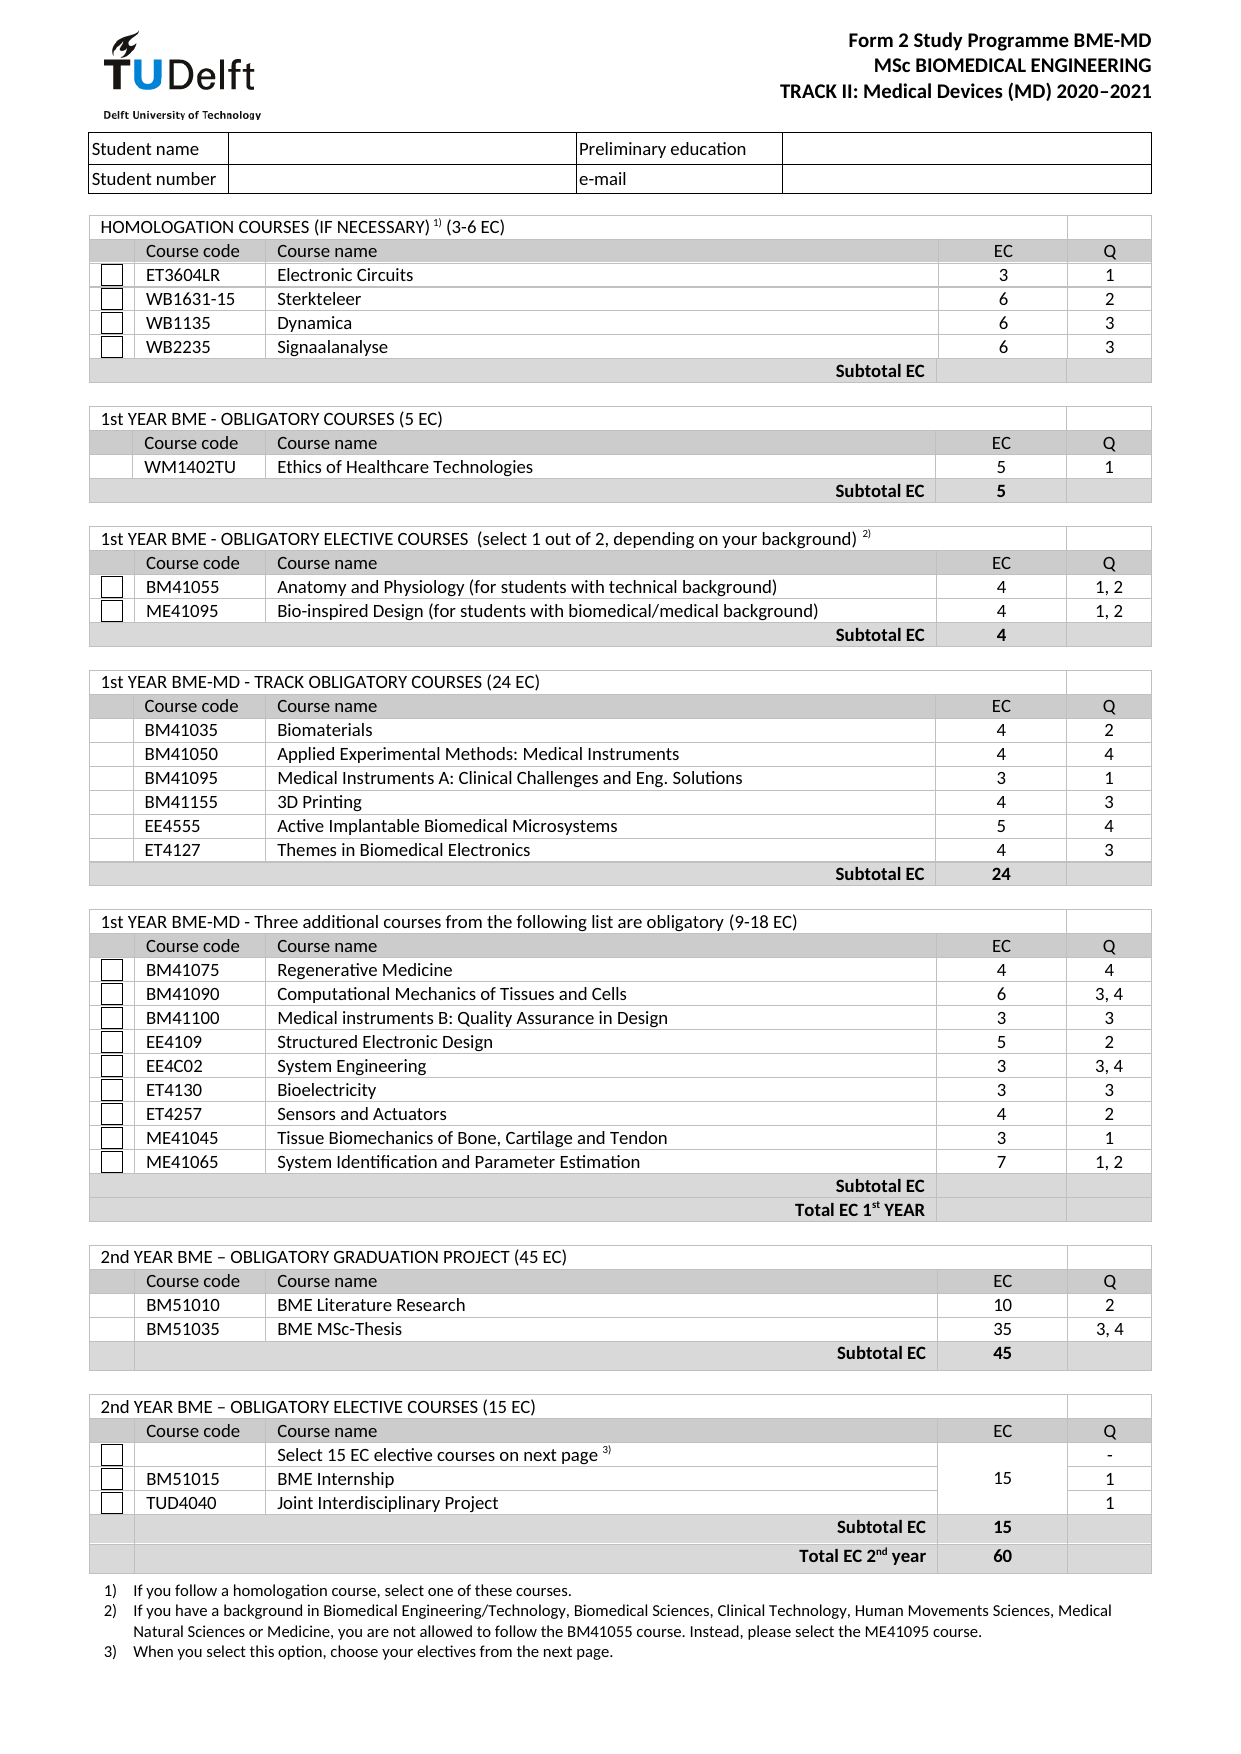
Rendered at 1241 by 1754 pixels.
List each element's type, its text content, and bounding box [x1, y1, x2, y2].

table_cell WB1135 [135, 311, 265, 334]
table_cell [90, 839, 133, 861]
table_cell EE4C02 [135, 1054, 265, 1077]
table_header [1067, 527, 1151, 550]
table_cell 1, 2 [1067, 1150, 1151, 1173]
table_cell 5 [936, 455, 1066, 478]
table_cell [90, 743, 133, 766]
table_cell 45 [938, 1342, 1067, 1370]
table_cell 3D Printing [266, 791, 935, 813]
table_cell System Engineering [266, 1054, 936, 1077]
table_header HOMOLOGATION COURSES (IF NECESSARY) 1) (3-6 EC) [90, 216, 1067, 238]
table_cell 3 [936, 767, 1066, 789]
table_cell 5 [936, 815, 1066, 837]
table_cell TUD4040 [135, 1491, 265, 1514]
table_cell Student number [89, 165, 228, 193]
table_cell [90, 288, 101, 310]
table_cell [90, 1126, 134, 1149]
table_cell 3 [939, 264, 1067, 286]
table_cell 6 [939, 335, 1067, 358]
table_cell [1068, 1545, 1151, 1573]
table_header 2nd YEAR BME – OBLIGATORY GRADUATION PROJECT (45 EC) [90, 1246, 1067, 1269]
table_cell Subtotal EC [90, 623, 936, 646]
table_cell 3 [1068, 335, 1151, 358]
table_cell EE4555 [134, 815, 265, 837]
table_cell [102, 289, 122, 309]
table_cell BM41100 [135, 1006, 265, 1029]
table_cell Sterkteleer [266, 288, 938, 310]
table_cell BME MSc-Thesis [266, 1318, 937, 1341]
table_cell WB2235 [135, 335, 265, 358]
table_cell 3 [1068, 311, 1151, 334]
table_cell BM41090 [135, 982, 265, 1005]
table_cell Select 15 EC elective courses on next page 3) [266, 1443, 937, 1466]
table_cell [90, 1318, 134, 1341]
table_cell Subtotal EC [135, 1515, 937, 1543]
table_cell 1, 2 [1067, 575, 1151, 598]
table_cell Biomaterials [266, 719, 935, 742]
table_cell 4 [936, 791, 1066, 813]
table_cell 1 [1068, 264, 1151, 286]
table_cell [90, 1054, 134, 1077]
table_cell [90, 1006, 134, 1029]
table_cell EC [937, 551, 1066, 574]
table_cell BM51015 [135, 1467, 265, 1490]
table_cell 3, 4 [1067, 1054, 1151, 1077]
table_cell 15 [938, 1515, 1067, 1543]
table_cell Subtotal EC [90, 359, 936, 382]
picture [94, 27, 273, 120]
table_cell [229, 165, 576, 193]
table_header [1067, 910, 1151, 933]
table_cell 4 [936, 839, 1066, 861]
table_cell [90, 1030, 134, 1053]
table_cell WM1402TU [133, 455, 265, 478]
table_cell 3 [1067, 839, 1151, 861]
table_cell 4 [1067, 815, 1151, 837]
table_cell Course name [266, 551, 936, 574]
table_cell [123, 288, 134, 310]
table_cell WB1631-15 [135, 288, 265, 310]
table_cell 1 [1067, 1126, 1151, 1149]
table_cell [90, 1102, 134, 1125]
table_cell 4 [937, 623, 1066, 646]
table_cell 4 [937, 1102, 1066, 1125]
table_cell BM41075 [135, 958, 265, 981]
table_cell 3 [1067, 1006, 1151, 1029]
table_header [229, 133, 576, 164]
table_cell [90, 1294, 134, 1317]
table_cell [90, 431, 132, 454]
table_cell 15 [938, 1443, 1067, 1514]
table_header Preliminary education [577, 133, 782, 164]
table_cell 2 [1067, 1102, 1151, 1125]
table_cell 3 [1067, 791, 1151, 813]
table_cell [90, 240, 134, 262]
table_cell [1067, 359, 1151, 382]
table_cell Course name [266, 1270, 937, 1293]
table_cell Joint Interdisciplinary Project [266, 1491, 937, 1514]
table_cell Q [1067, 431, 1151, 454]
table_cell BM41095 [134, 767, 265, 789]
table_cell Course code [135, 551, 265, 574]
table_cell ME41065 [135, 1150, 265, 1173]
table_cell 3 [937, 1078, 1066, 1101]
table_cell [90, 1342, 134, 1370]
table_cell Q [1068, 1419, 1151, 1442]
table_cell [90, 958, 134, 981]
table_cell Course code [135, 934, 265, 957]
table_cell Total EC 2nd year [135, 1545, 937, 1573]
table_cell e-mail [577, 165, 782, 193]
table_cell EE4109 [135, 1030, 265, 1053]
table_cell [937, 1174, 1066, 1197]
table_cell 4 [1067, 958, 1151, 981]
table_cell [90, 575, 134, 598]
table_cell [1067, 863, 1151, 885]
table_header Student name [89, 133, 228, 164]
table_cell [90, 695, 133, 718]
table_cell [937, 359, 1066, 382]
table_cell [90, 719, 133, 742]
table_cell 1, 2 [1067, 599, 1151, 622]
table_cell BM41050 [134, 743, 265, 766]
table_cell Bio-inspired Design (for students with biomedical/medical background) [266, 599, 936, 622]
table_cell Applied Experimental Methods: Medical Instruments [266, 743, 935, 766]
table_cell 4 [1067, 743, 1151, 766]
table_cell [90, 1491, 134, 1514]
table_cell 4 [937, 599, 1066, 622]
table_cell [783, 165, 1151, 193]
table_cell Q [1068, 1270, 1151, 1293]
table_cell [90, 1078, 134, 1101]
table_cell Structured Electronic Design [266, 1030, 936, 1053]
table_cell [90, 982, 134, 1005]
table_cell BME Literature Research [266, 1294, 937, 1317]
table_cell [90, 815, 133, 837]
table_cell Course code [135, 1270, 265, 1293]
table_header 1st YEAR BME-MD - TRACK OBLIGATORY COURSES (24 EC) [90, 671, 1066, 694]
table_cell - [1068, 1443, 1151, 1466]
table_cell Q [1067, 934, 1151, 957]
table_cell Ethics of Healthcare Technologies [266, 455, 935, 478]
table_cell Dynamica [266, 311, 938, 334]
table_cell 4 [937, 575, 1066, 598]
table_cell 3 [1067, 1078, 1151, 1101]
table_cell Medical Instruments A: Clinical Challenges and Eng. Solutions [266, 767, 935, 789]
table_cell 3 [937, 1054, 1066, 1077]
table_header [1068, 1395, 1151, 1418]
table_cell 6 [939, 311, 1067, 334]
table_cell Active Implantable Biomedical Microsystems [266, 815, 935, 837]
table_cell [90, 455, 132, 478]
table_cell 1 [1068, 1467, 1151, 1490]
table_cell 6 [939, 288, 1067, 310]
table_cell 4 [937, 958, 1066, 981]
table_cell 1 [1068, 1491, 1151, 1514]
table_cell Signaalanalyse [266, 335, 938, 358]
table_cell Course name [266, 1419, 937, 1442]
table_cell Course code [135, 1419, 265, 1442]
table_cell [90, 767, 133, 789]
table_cell Subtotal EC [90, 1174, 936, 1197]
table_cell Course code [135, 240, 265, 262]
table_cell 5 [936, 479, 1066, 502]
table_cell [90, 1419, 134, 1442]
table_header 2nd YEAR BME – OBLIGATORY ELECTIVE COURSES (15 EC) [90, 1395, 1067, 1418]
table_cell Regenerative Medicine [266, 958, 936, 981]
table_cell ET3604LR [135, 264, 265, 286]
table_cell Subtotal EC [90, 479, 935, 502]
table_header [1067, 407, 1151, 430]
table_cell Medical instruments B: Quality Assurance in Design [266, 1006, 936, 1029]
table_cell Tissue Biomechanics of Bone, Cartilage and Tendon [266, 1126, 936, 1149]
table_cell Computational Mechanics of Tissues and Cells [266, 982, 936, 1005]
table_cell BME Internship [266, 1467, 937, 1490]
list If you have a background in Biomedical Engineering/Technology, Biomedical Sciences, Clinical Technology, Human Movements Sciences, Medical Natural Sciences or Medicine, you are not allowed to follow the BM41055 course. Instead, please select the ME41095 course. [103, 1601, 1152, 1641]
table_cell Course code [133, 431, 265, 454]
table_cell EC [937, 934, 1066, 957]
table_header 1st YEAR BME - OBLIGATORY ELECTIVE COURSES (select 1 out of 2, depending on your background) 2) [90, 527, 1066, 550]
table_cell [1067, 623, 1151, 646]
table_cell 7 [937, 1150, 1066, 1173]
table_cell 1 [1067, 767, 1151, 789]
table_cell Sensors and Actuators [266, 1102, 936, 1125]
table_cell 2 [1068, 1294, 1151, 1317]
table_cell Q [1067, 695, 1151, 718]
table_cell Subtotal EC [90, 863, 935, 885]
table_cell [1067, 479, 1151, 502]
table_cell [102, 265, 122, 285]
table_cell [1067, 1198, 1151, 1221]
table_cell Course code [134, 695, 265, 718]
table_cell Anatomy and Physiology (for students with technical background) [266, 575, 936, 598]
table_cell BM41055 [135, 575, 265, 598]
table_cell [90, 551, 134, 574]
table_cell EC [938, 1419, 1067, 1442]
table_cell 4 [936, 743, 1066, 766]
table_cell Course name [266, 240, 938, 262]
table_cell [90, 791, 133, 813]
table_cell 3, 4 [1067, 982, 1151, 1005]
table_cell EC [939, 240, 1067, 262]
list If you follow a homologation course, select one of these courses. [103, 1580, 1152, 1601]
table_cell 5 [937, 1030, 1066, 1053]
table_cell ME41095 [135, 599, 265, 622]
table_cell 1 [1067, 455, 1151, 478]
table_cell [937, 1198, 1066, 1221]
table_cell Q [1068, 240, 1151, 262]
table_cell [90, 335, 134, 358]
table_header [783, 133, 1151, 164]
table_cell BM41155 [134, 791, 265, 813]
table_cell 2 [1067, 1030, 1151, 1053]
table_cell Themes in Biomedical Electronics [266, 839, 935, 861]
table_cell [90, 311, 134, 334]
table_cell 35 [938, 1318, 1067, 1341]
table_cell [90, 934, 134, 957]
table_cell 6 [937, 982, 1066, 1005]
table_cell ET4130 [135, 1078, 265, 1101]
table_cell 3, 4 [1068, 1318, 1151, 1341]
table_cell ET4127 [134, 839, 265, 861]
list When you select this option, choose your electives from the next page. [103, 1641, 1152, 1662]
table_cell EC [936, 431, 1066, 454]
table_cell [90, 1443, 134, 1466]
table_cell [90, 1545, 134, 1573]
table_cell Course name [266, 934, 936, 957]
table_cell [135, 1443, 265, 1466]
table_cell 3 [937, 1006, 1066, 1029]
table_cell 2 [1067, 719, 1151, 742]
table_cell 10 [938, 1294, 1067, 1317]
table_cell Course name [266, 431, 935, 454]
table_header [1067, 671, 1151, 694]
table_cell 60 [938, 1545, 1067, 1573]
table_cell [1068, 1515, 1151, 1543]
table_header [1068, 1246, 1151, 1269]
table_cell 24 [936, 863, 1066, 885]
table_header 1st YEAR BME-MD - Three additional courses from the following list are obligatory (9-18 EC) [90, 910, 1066, 933]
table_cell Electronic Circuits [266, 264, 938, 286]
table_cell 4 [936, 719, 1066, 742]
table_cell 3 [937, 1126, 1066, 1149]
table_header [1068, 216, 1151, 238]
table_cell ME41045 [135, 1126, 265, 1149]
table_cell BM51035 [135, 1318, 265, 1341]
table_cell [90, 1467, 134, 1490]
table_cell Subtotal EC [135, 1342, 937, 1370]
table_cell System Identification and Parameter Estimation [266, 1150, 936, 1173]
table_cell ET4257 [135, 1102, 265, 1125]
table_cell [1068, 1342, 1151, 1370]
table_cell Course name [266, 695, 935, 718]
table_cell Total EC 1st YEAR [90, 1198, 936, 1221]
table_header 1st YEAR BME - OBLIGATORY COURSES (5 EC) [90, 407, 1066, 430]
table_cell BM41035 [134, 719, 265, 742]
table_cell [90, 264, 101, 286]
table_cell 2 [1068, 288, 1151, 310]
table_cell EC [938, 1270, 1067, 1293]
table_cell [1067, 1174, 1151, 1197]
table_cell BM51010 [135, 1294, 265, 1317]
table_cell EC [936, 695, 1066, 718]
table_cell Bioelectricity [266, 1078, 936, 1101]
table_cell [123, 264, 134, 286]
table_cell [90, 1270, 134, 1293]
table_cell [90, 599, 134, 622]
table_cell Q [1067, 551, 1151, 574]
table_cell [90, 1150, 134, 1173]
table_cell [90, 1515, 134, 1543]
